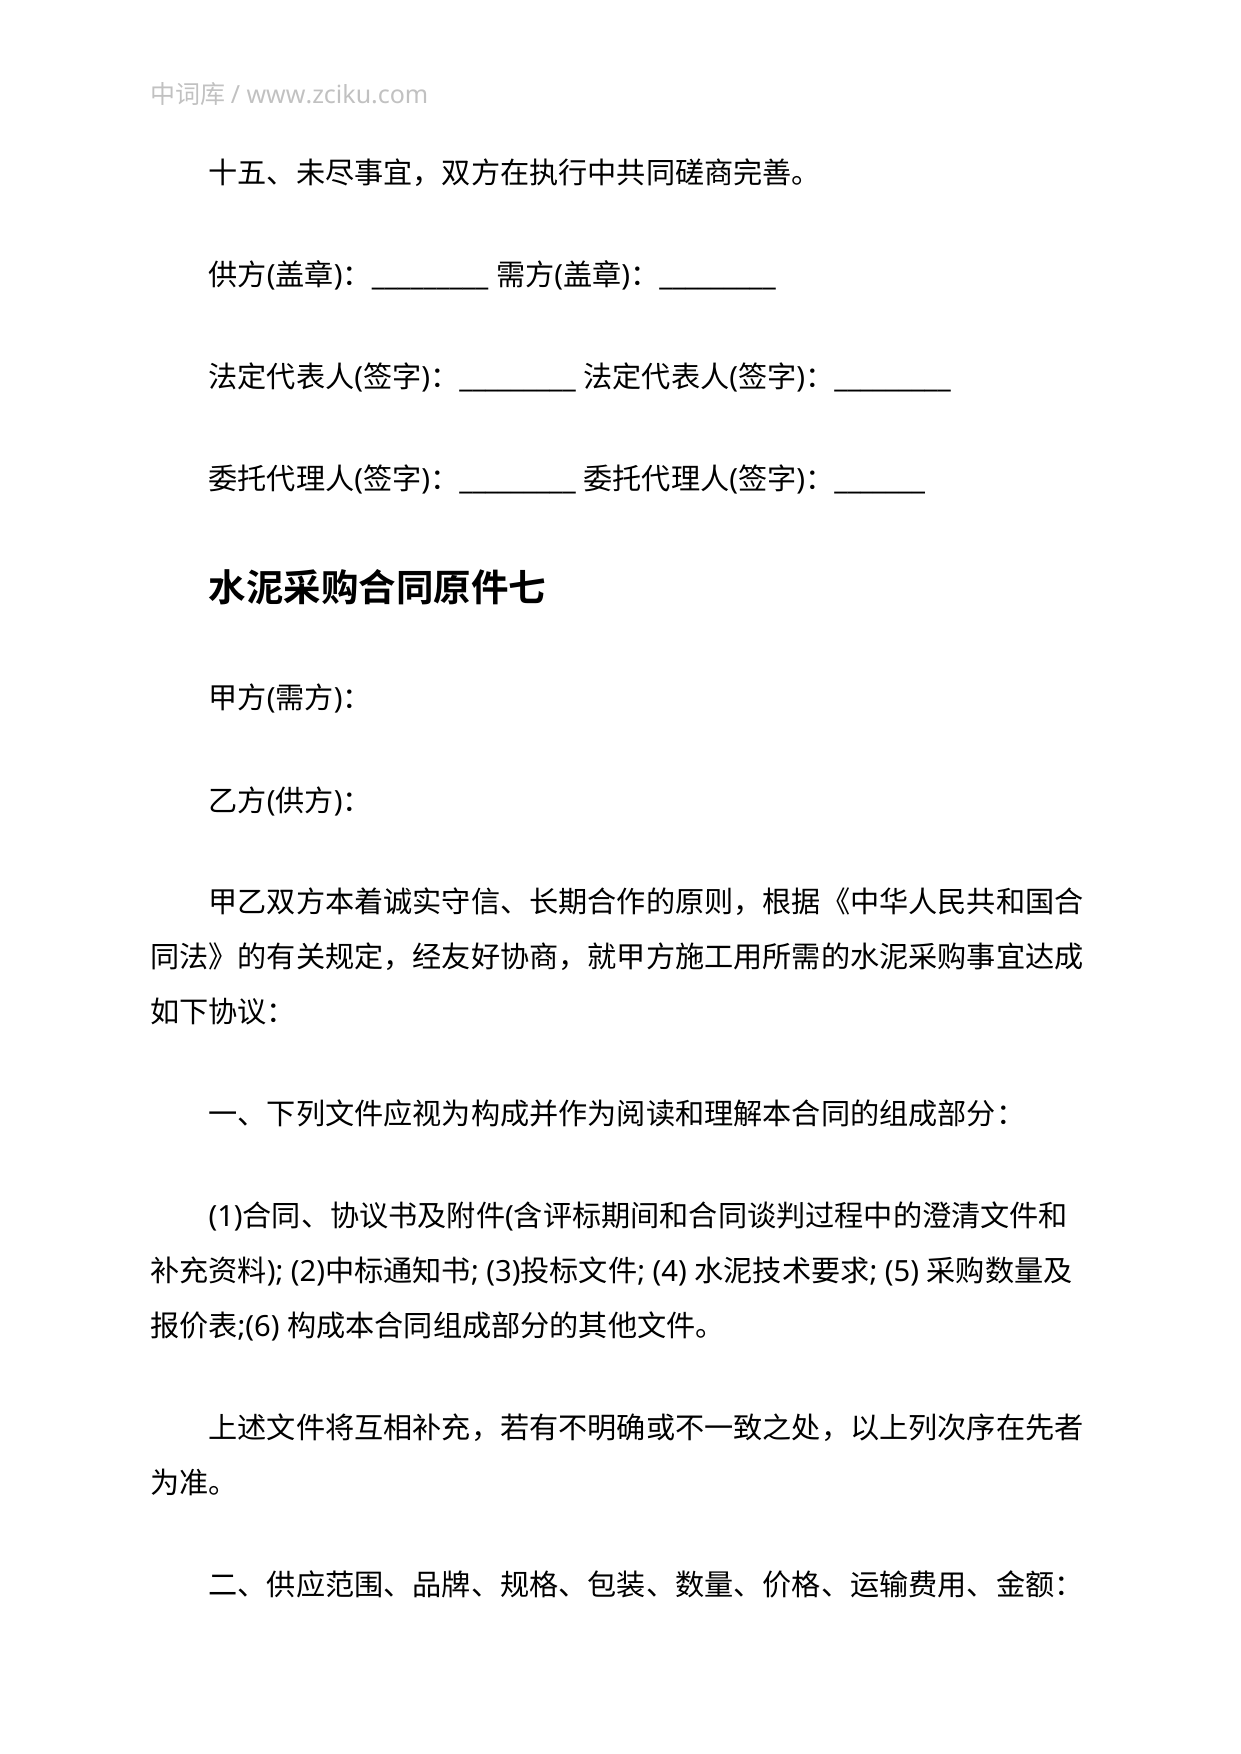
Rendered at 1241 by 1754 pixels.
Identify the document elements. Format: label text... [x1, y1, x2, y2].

text 水泥采购合同原件七 [150, 558, 1090, 612]
text (1)合同、协议书及附件(含评标期间和合同谈判过程中的澄清文件和补充资料); (2)中标通知书; (3)投标文件; (4) 水泥技术要求; (5) 采购数量及报价表;(6) 构成本合同组成部分的其他文件。 [150, 1192, 1090, 1345]
text 一、下列文件应视为构成并作为阅读和理解本合同的组成部分： [150, 1091, 1090, 1133]
text 委托代理人(签字)：_________ 委托代理人(签字)：_______ [150, 456, 1090, 498]
text 甲方(需方)： [150, 675, 1090, 717]
text 二、供应范围、品牌、规格、包装、数量、价格、运输费用、金额： [150, 1561, 1090, 1603]
text 法定代表人(签字)：_________ 法定代表人(签字)：_________ [150, 354, 1090, 396]
text 十五、未尽事宜，双方在执行中共同磋商完善。 [150, 150, 1090, 192]
text 供方(盖章)：_________ 需方(盖章)：_________ [150, 252, 1090, 294]
text 乙方(供方)： [150, 777, 1090, 819]
text 甲乙双方本着诚实守信、长期合作的原则，根据《中华人民共和国合同法》的有关规定，经友好协商，就甲方施工用所需的水泥采购事宜达成如下协议： [150, 879, 1090, 1031]
text 上述文件将互相补充，若有不明确或不一致之处，以上列次序在先者为准。 [150, 1404, 1090, 1502]
